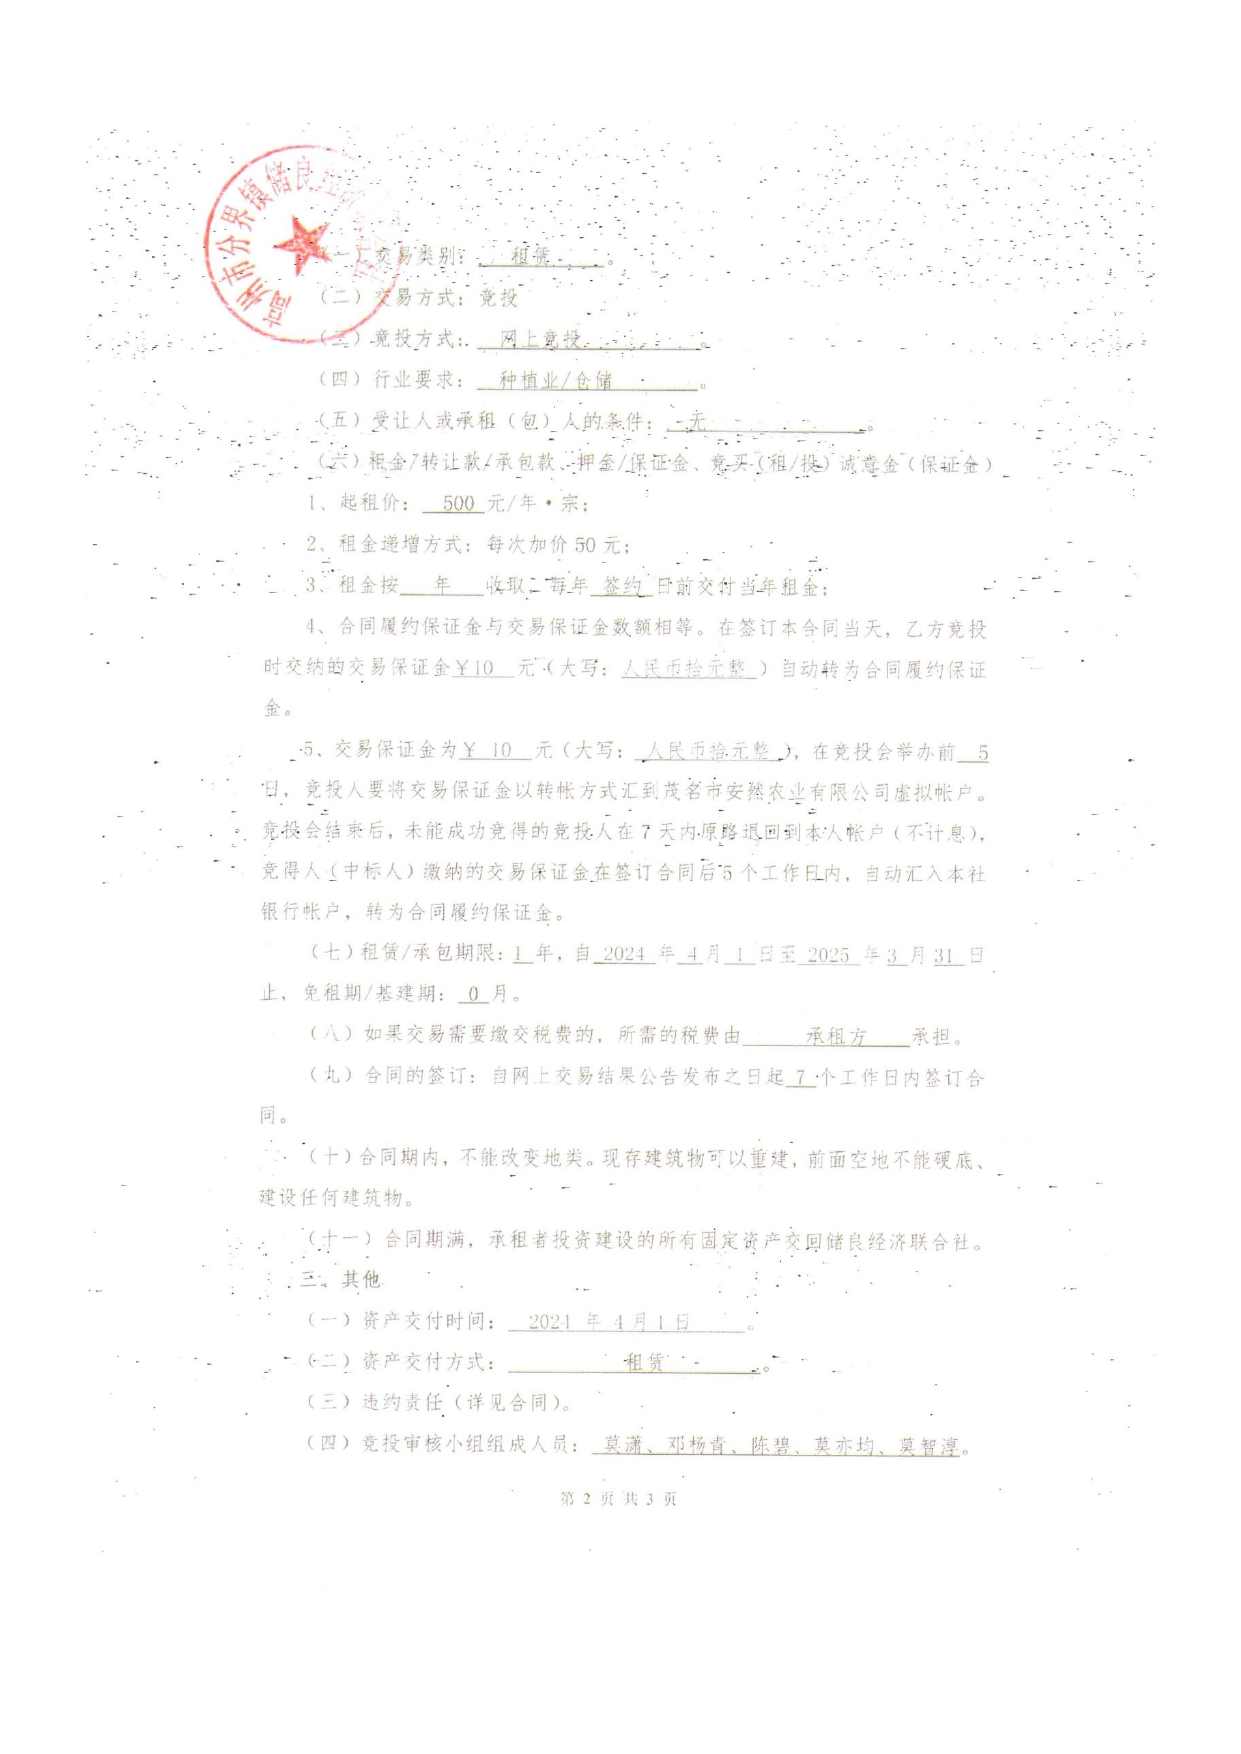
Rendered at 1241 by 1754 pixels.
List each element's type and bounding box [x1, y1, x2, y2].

picture [75, 80, 1165, 1621]
